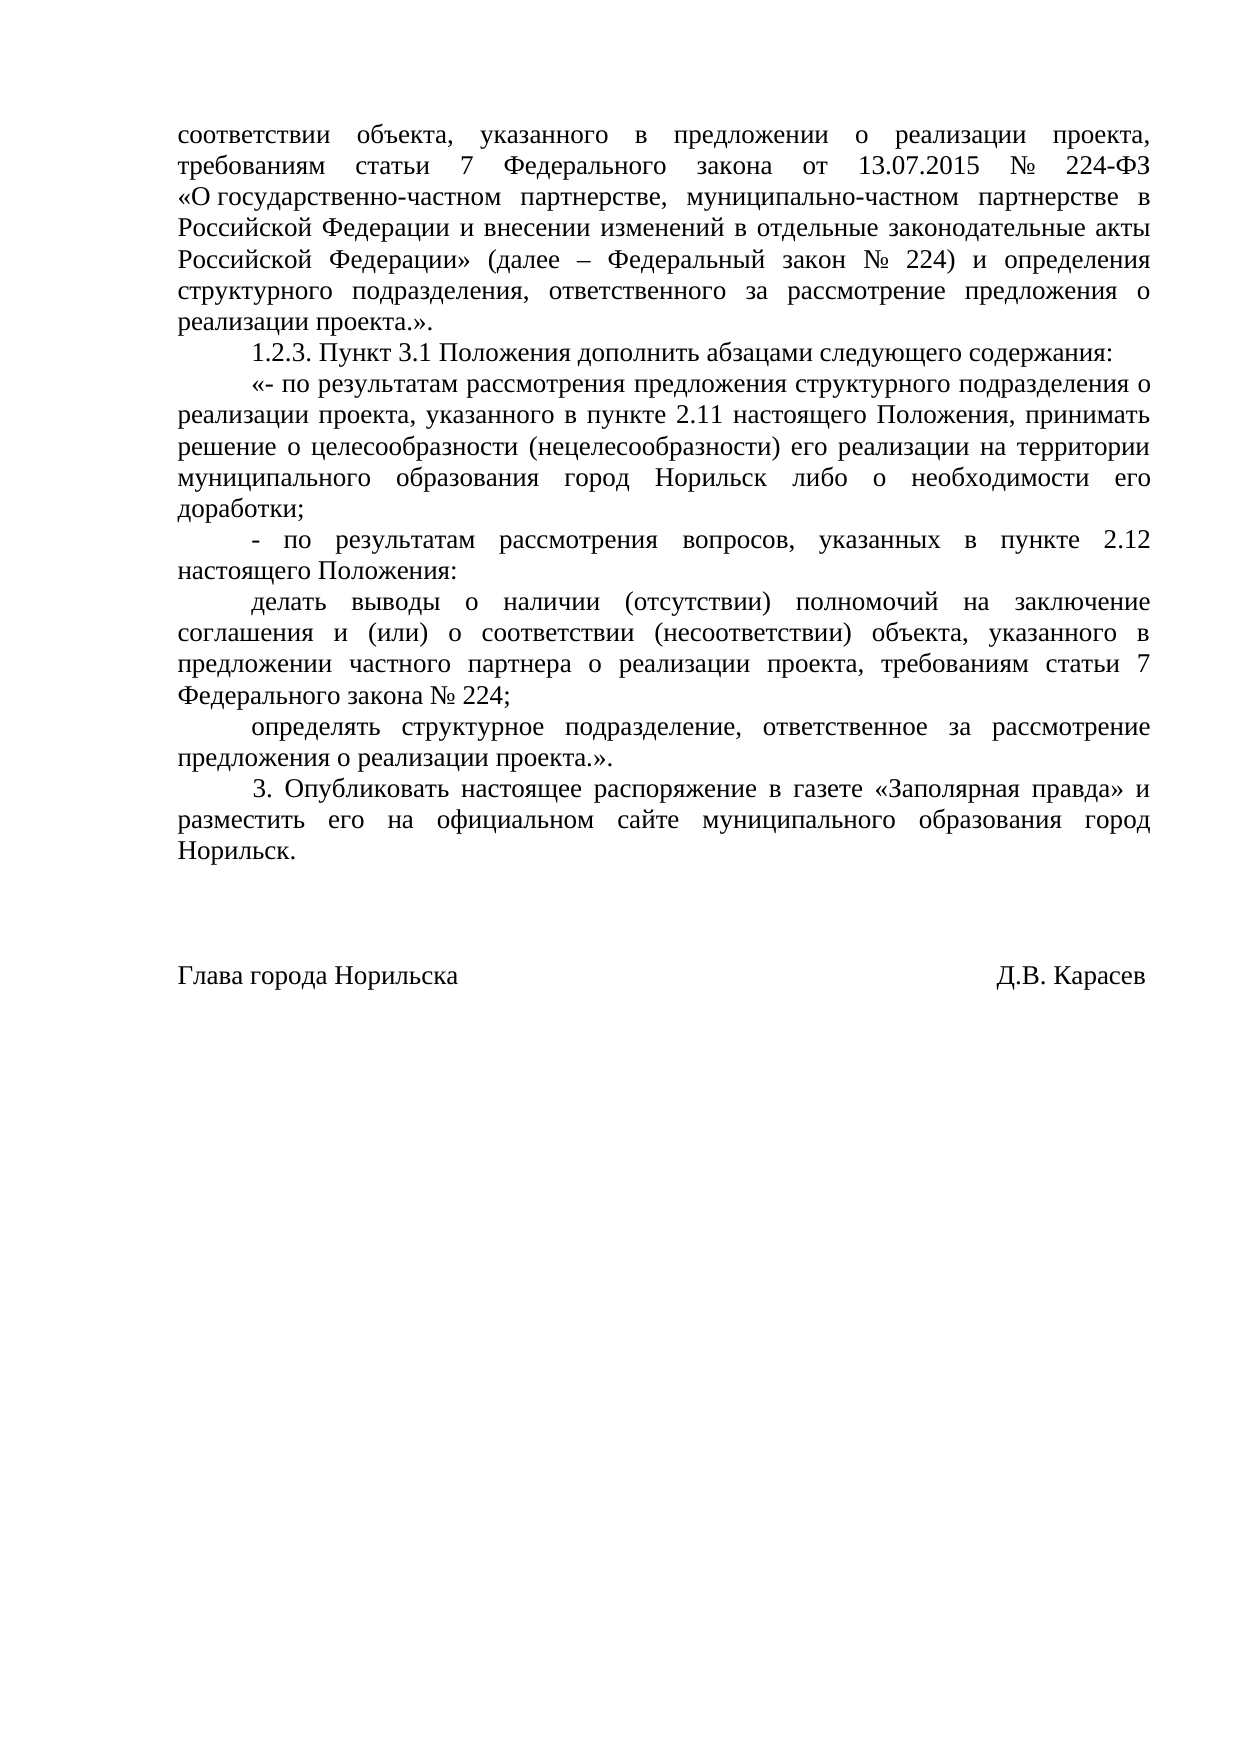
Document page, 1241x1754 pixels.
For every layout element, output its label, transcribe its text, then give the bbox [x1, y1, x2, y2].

text определять структурное подразделение, ответственное за рассмотрение предложения о реализации проекта.». [177, 710, 1152, 772]
text Глава города Норильска Д.В. Карасев [177, 959, 1152, 990]
text - по результатам рассмотрения вопросов, указанных в пункте 2.12 настоящего Положения: [177, 523, 1152, 585]
text «- по результатам рассмотрения предложения структурного подразделения о реализации проекта, указанного в пункте 2.11 настоящего Положения, принимать решение о целесообразности (нецелесообразности) его реализации на территории муниципального образования город Норильск либо о необходимости его доработки; [177, 367, 1152, 523]
text 1.2.3. Пункт 3.1 Положения дополнить абзацами следующего содержания: [177, 336, 1152, 367]
text делать выводы о наличии (отсутствии) полномочий на заключение соглашения и (или) о соответствии (несоответствии) объекта, указанного в предложении частного партнера о реализации проекта, требованиям статьи 7 Федерального закона № 224; [177, 585, 1152, 710]
text 3. Опубликовать настоящее распоряжение в газете «Заполярная правда» и разместить его на официальном сайте муниципального образования город Норильск. [177, 772, 1152, 866]
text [177, 118, 1152, 336]
